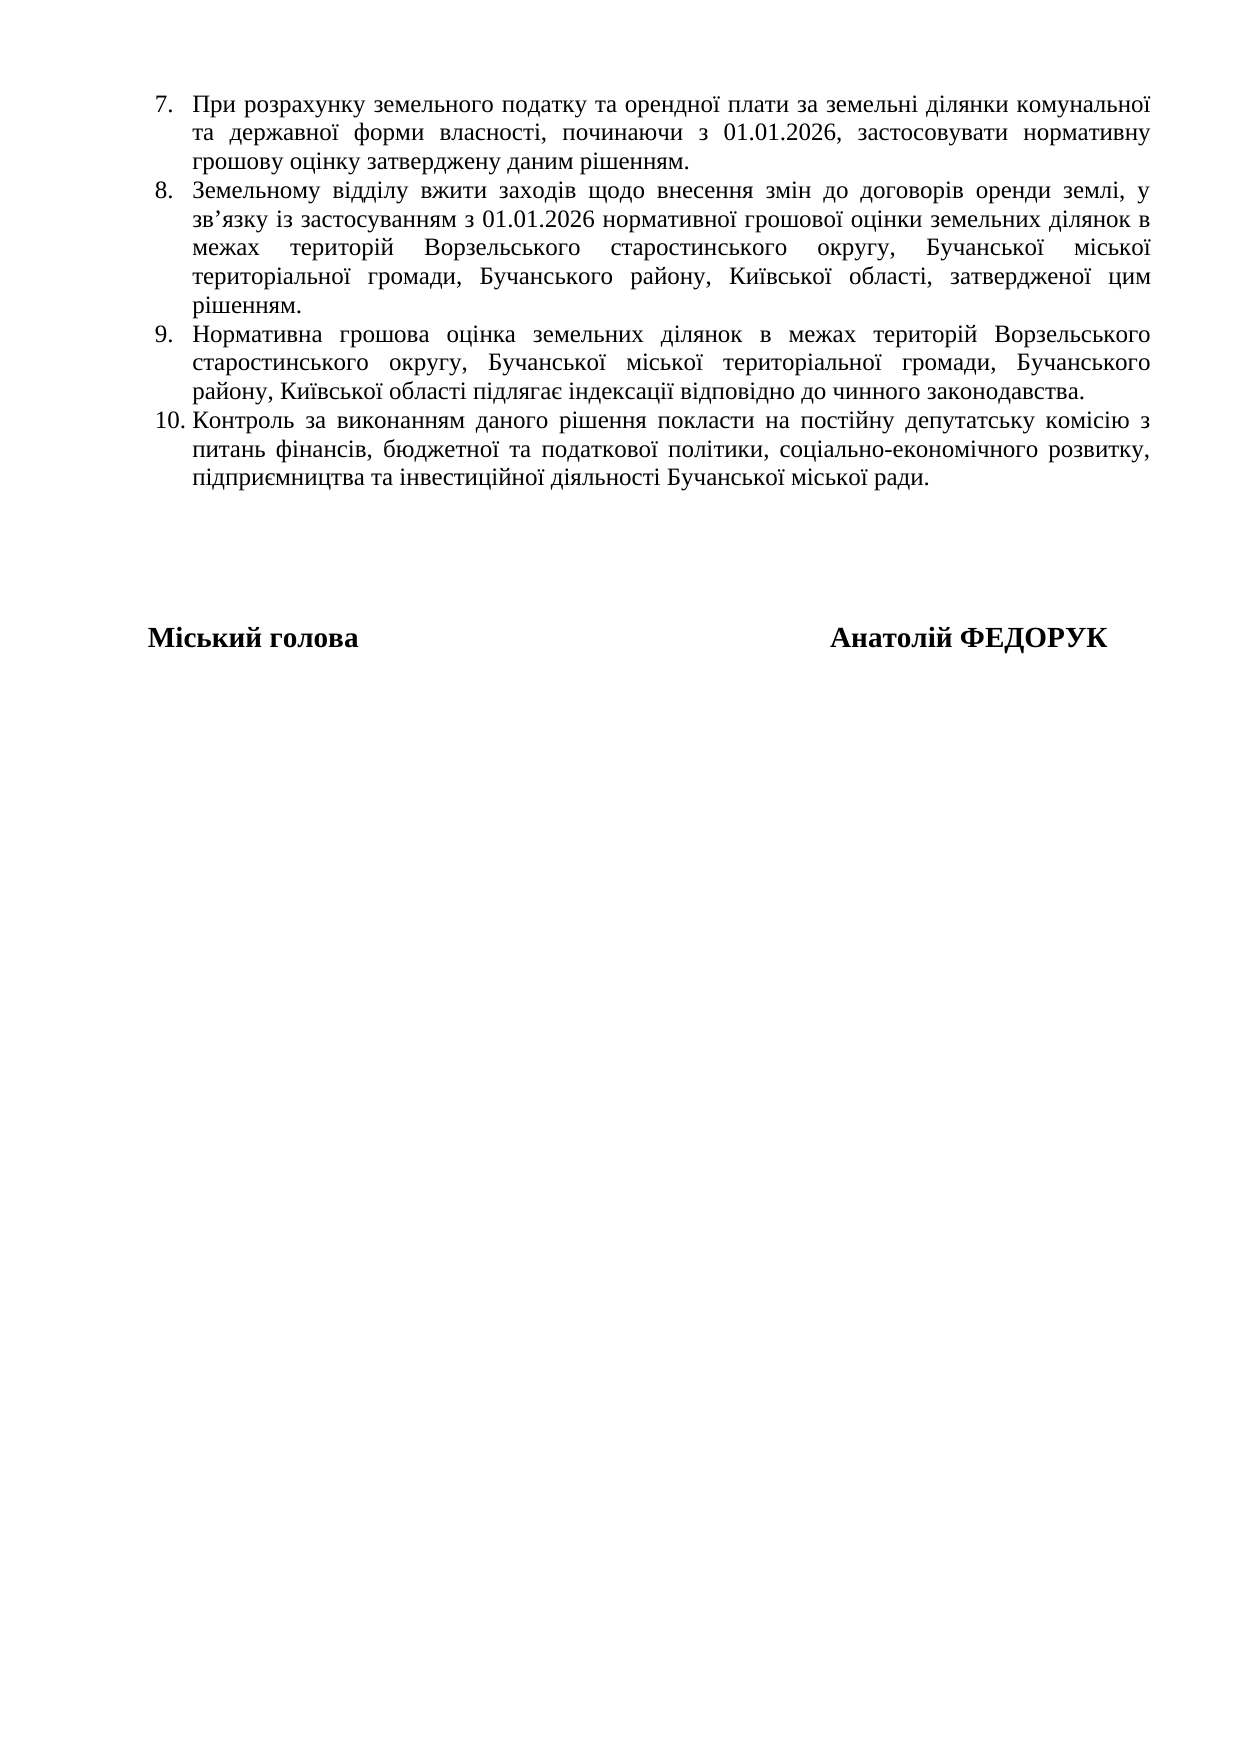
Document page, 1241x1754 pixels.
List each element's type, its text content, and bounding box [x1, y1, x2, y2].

list Земельному відділу вжити заходів щодо внесення змін до договорів оренди землі, у зв’язку із застосуванням з 01.01.2026 нормативної грошової оцінки земельних ділянок в межах територій Ворзельського старостинського округу, Бучанської міської територіальної громади, Бучанського району, Київської області, затвердженої цим рішенням. [154, 175, 1152, 319]
list При розрахунку земельного податку та орендної плати за земельні ділянки комунальної та державної форми власності, починаючи з 01.01.2026, застосовувати нормативну грошову оцінку затверджену даним рішенням. [154, 89, 1152, 175]
list Нормативна грошова оцінка земельних ділянок в межах територій Ворзельського старостинського округу, Бучанської міської територіальної громади, Бучанського району, Київської області підлягає індексації відповідно до чинного законодавства. [154, 319, 1152, 405]
list Контроль за виконанням даного рішення покласти на постійну депутатську комісію з питань фінансів, бюджетної та податкової політики, соціально-економічного розвитку, підприємництва та інвестиційної діяльності Бучанської міської ради. [154, 405, 1152, 491]
text Міський голова Анатолій ФЕДОРУК [148, 621, 1152, 654]
